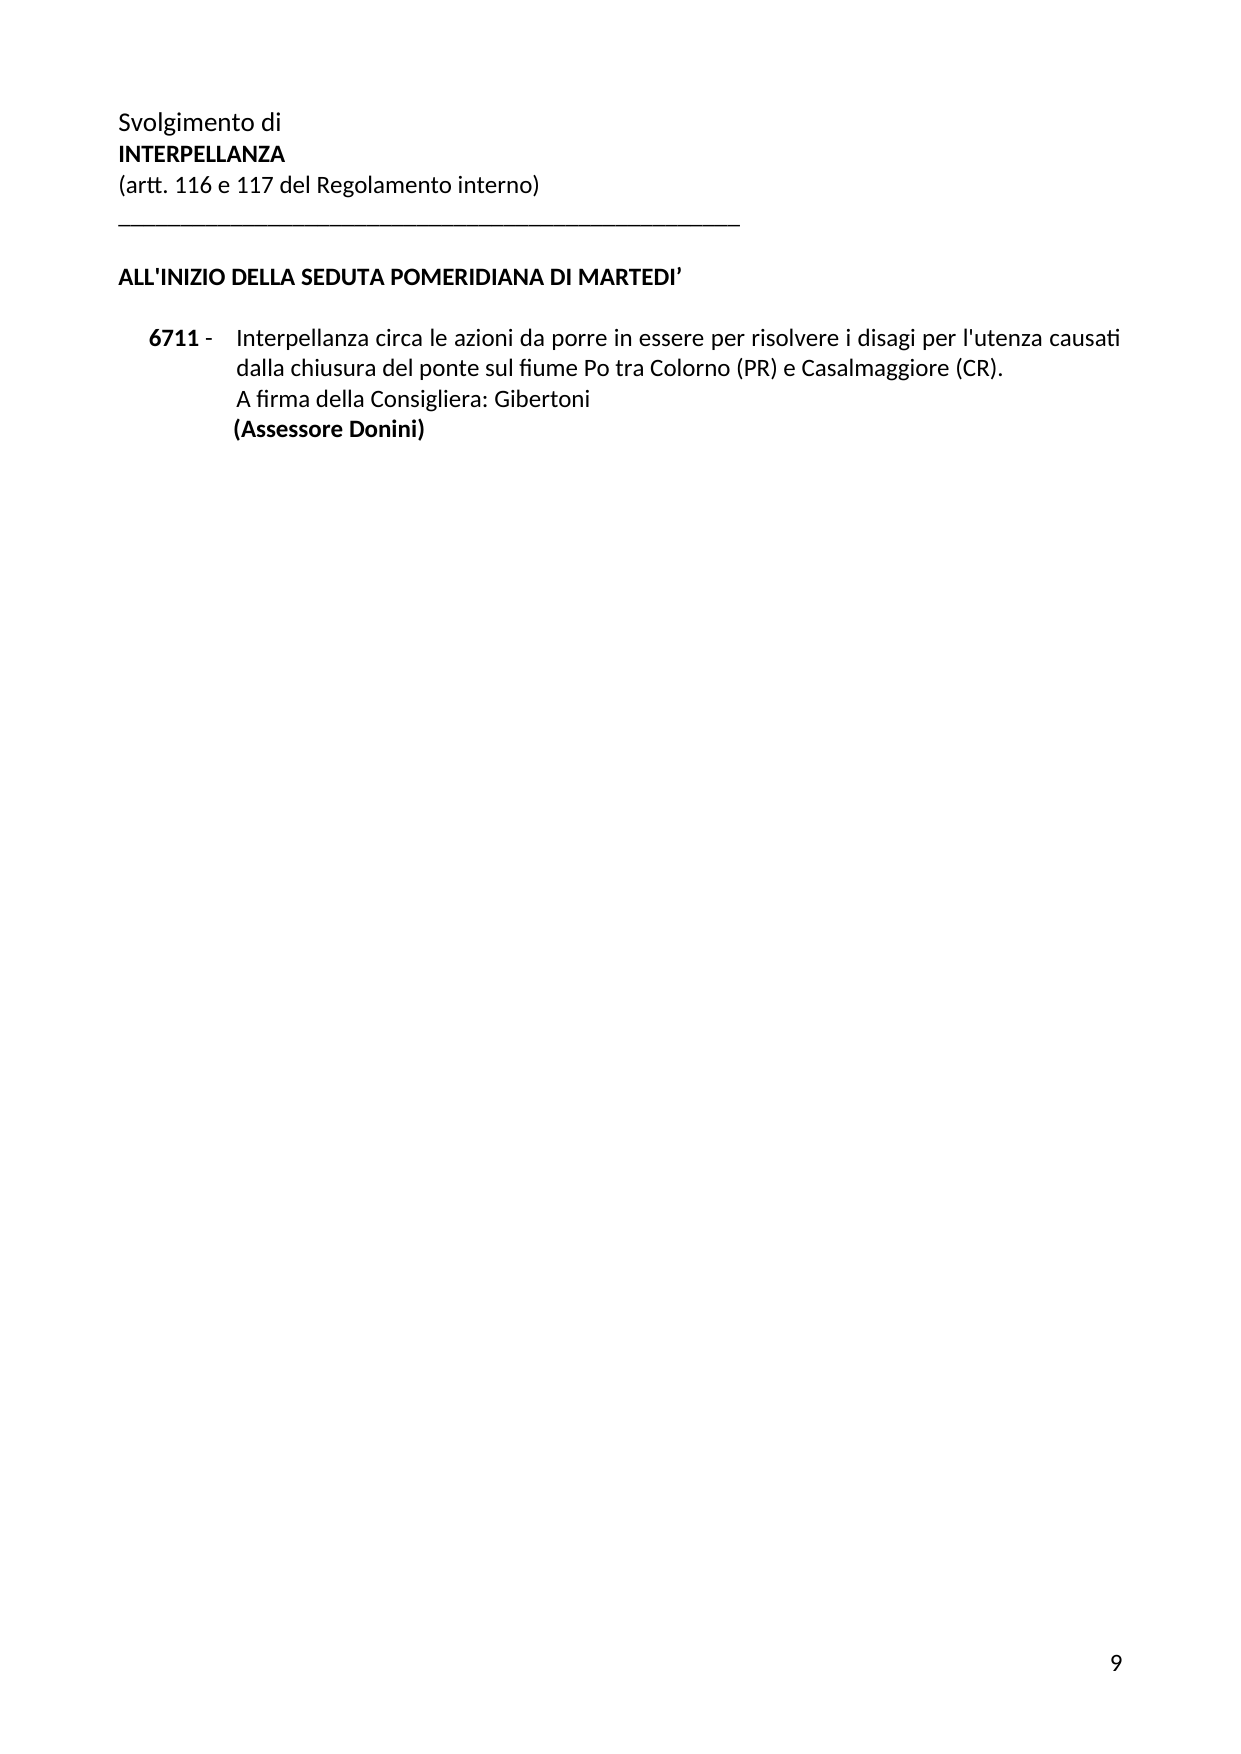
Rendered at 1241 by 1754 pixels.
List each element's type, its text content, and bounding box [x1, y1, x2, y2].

text A firma della Consigliera: Gibertoni [118, 383, 1122, 413]
text (artt. 116 e 117 del Regolamento interno) [118, 169, 1122, 199]
text Svolgimento di [118, 106, 1122, 138]
text __________________________________________________ [118, 199, 1122, 230]
text ALL'INIZIO DELLA SEDUTA POMERIDIANA DI MARTEDI’ [118, 261, 1122, 291]
text (Assessore Donini) [222, 413, 1122, 444]
text 6711 - Interpellanza circa le azioni da porre in essere per risolvere i disagi per l'utenza causati dalla chiusura del ponte sul fiume Po tra Colorno (PR) e Casalmaggiore (CR). [118, 322, 1122, 383]
text INTERPELLANZA [118, 138, 1122, 169]
